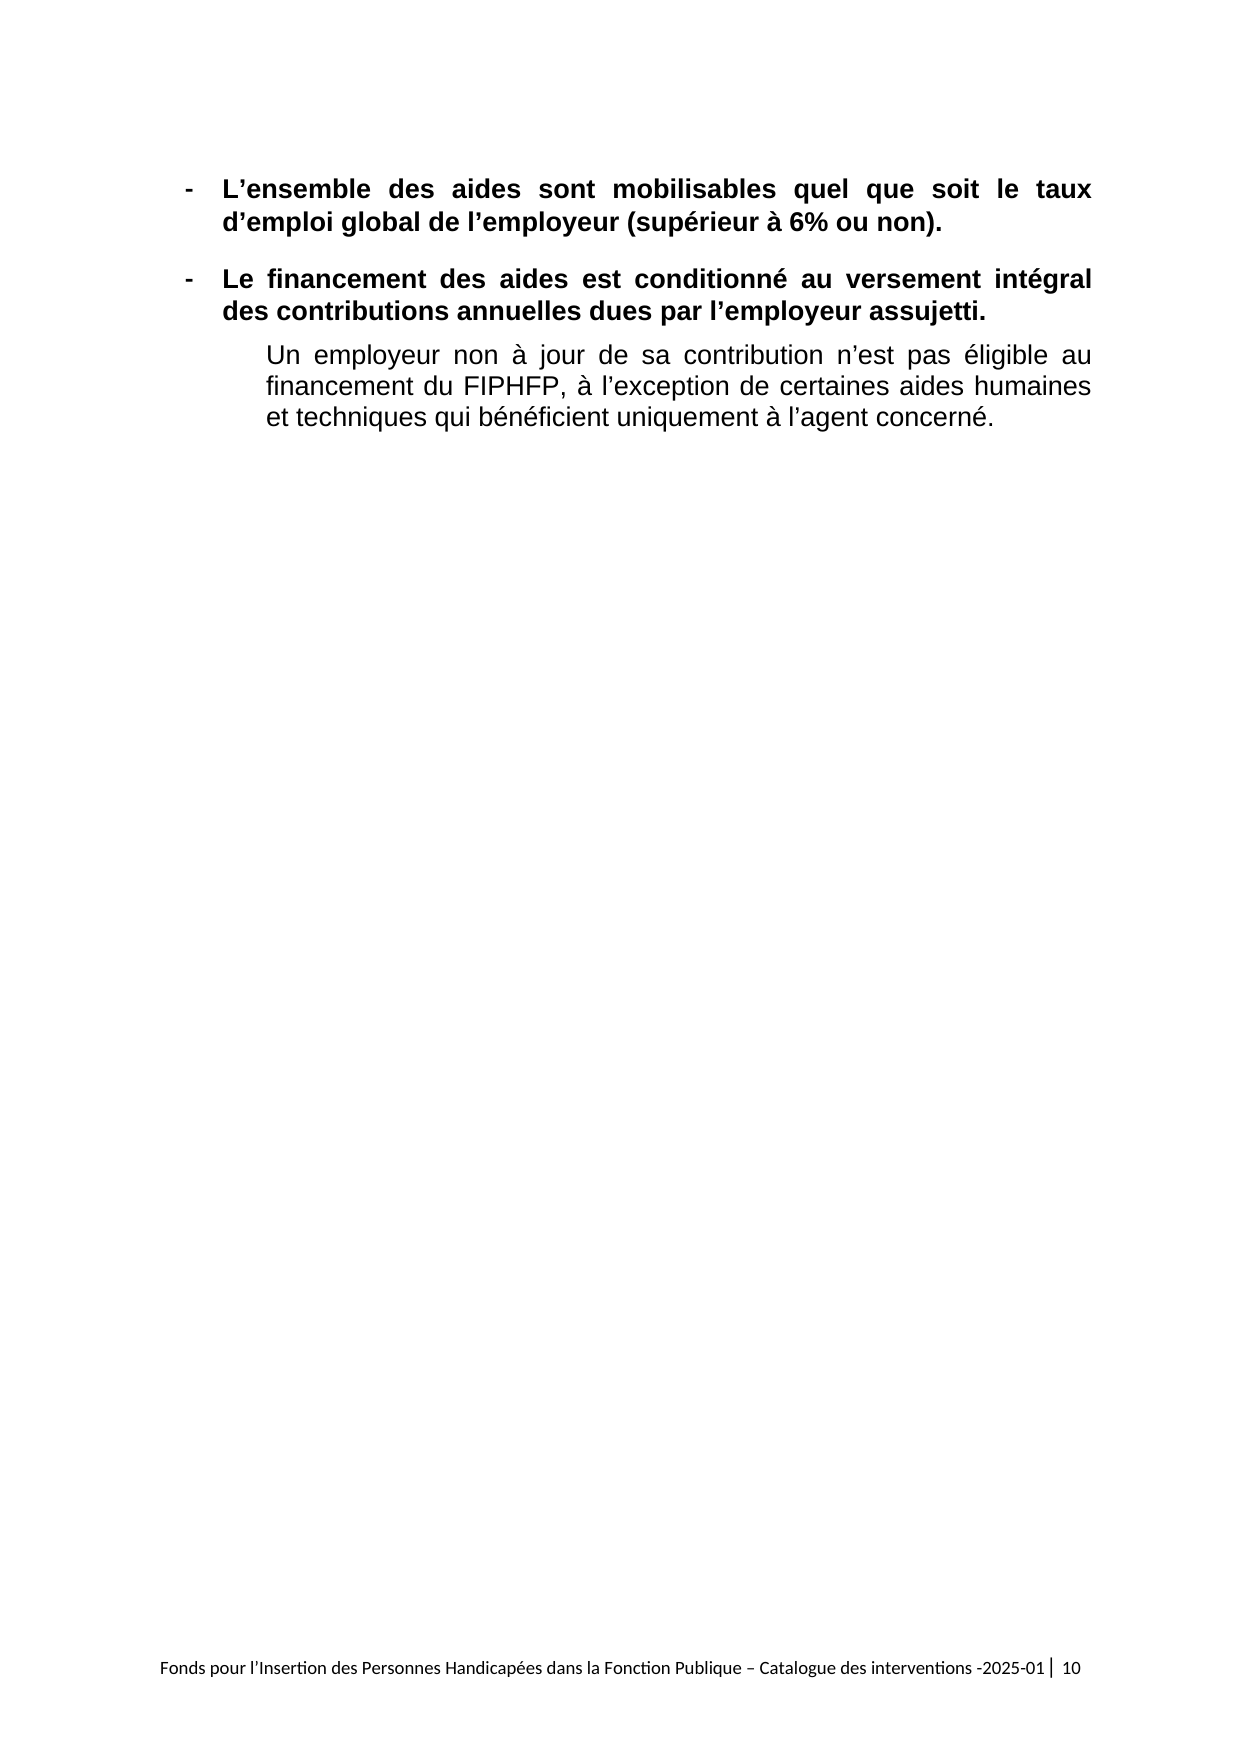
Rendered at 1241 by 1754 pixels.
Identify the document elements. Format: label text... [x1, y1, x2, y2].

list Le financement des aides est conditionné au versement intégral des contributions annuelles dues par l’employeur assujetti. [185, 262, 1093, 326]
text Un employeur non à jour de sa contribution n’est pas éligible au financement du FIPHFP, à l’exception de certaines aides humaines et techniques qui bénéficient uniquement à l’agent concerné. [266, 339, 1093, 432]
list L’ensemble des aides sont mobilisables quel que soit le taux d’emploi global de l’employeur (supérieur à 6% ou non). [185, 173, 1093, 237]
